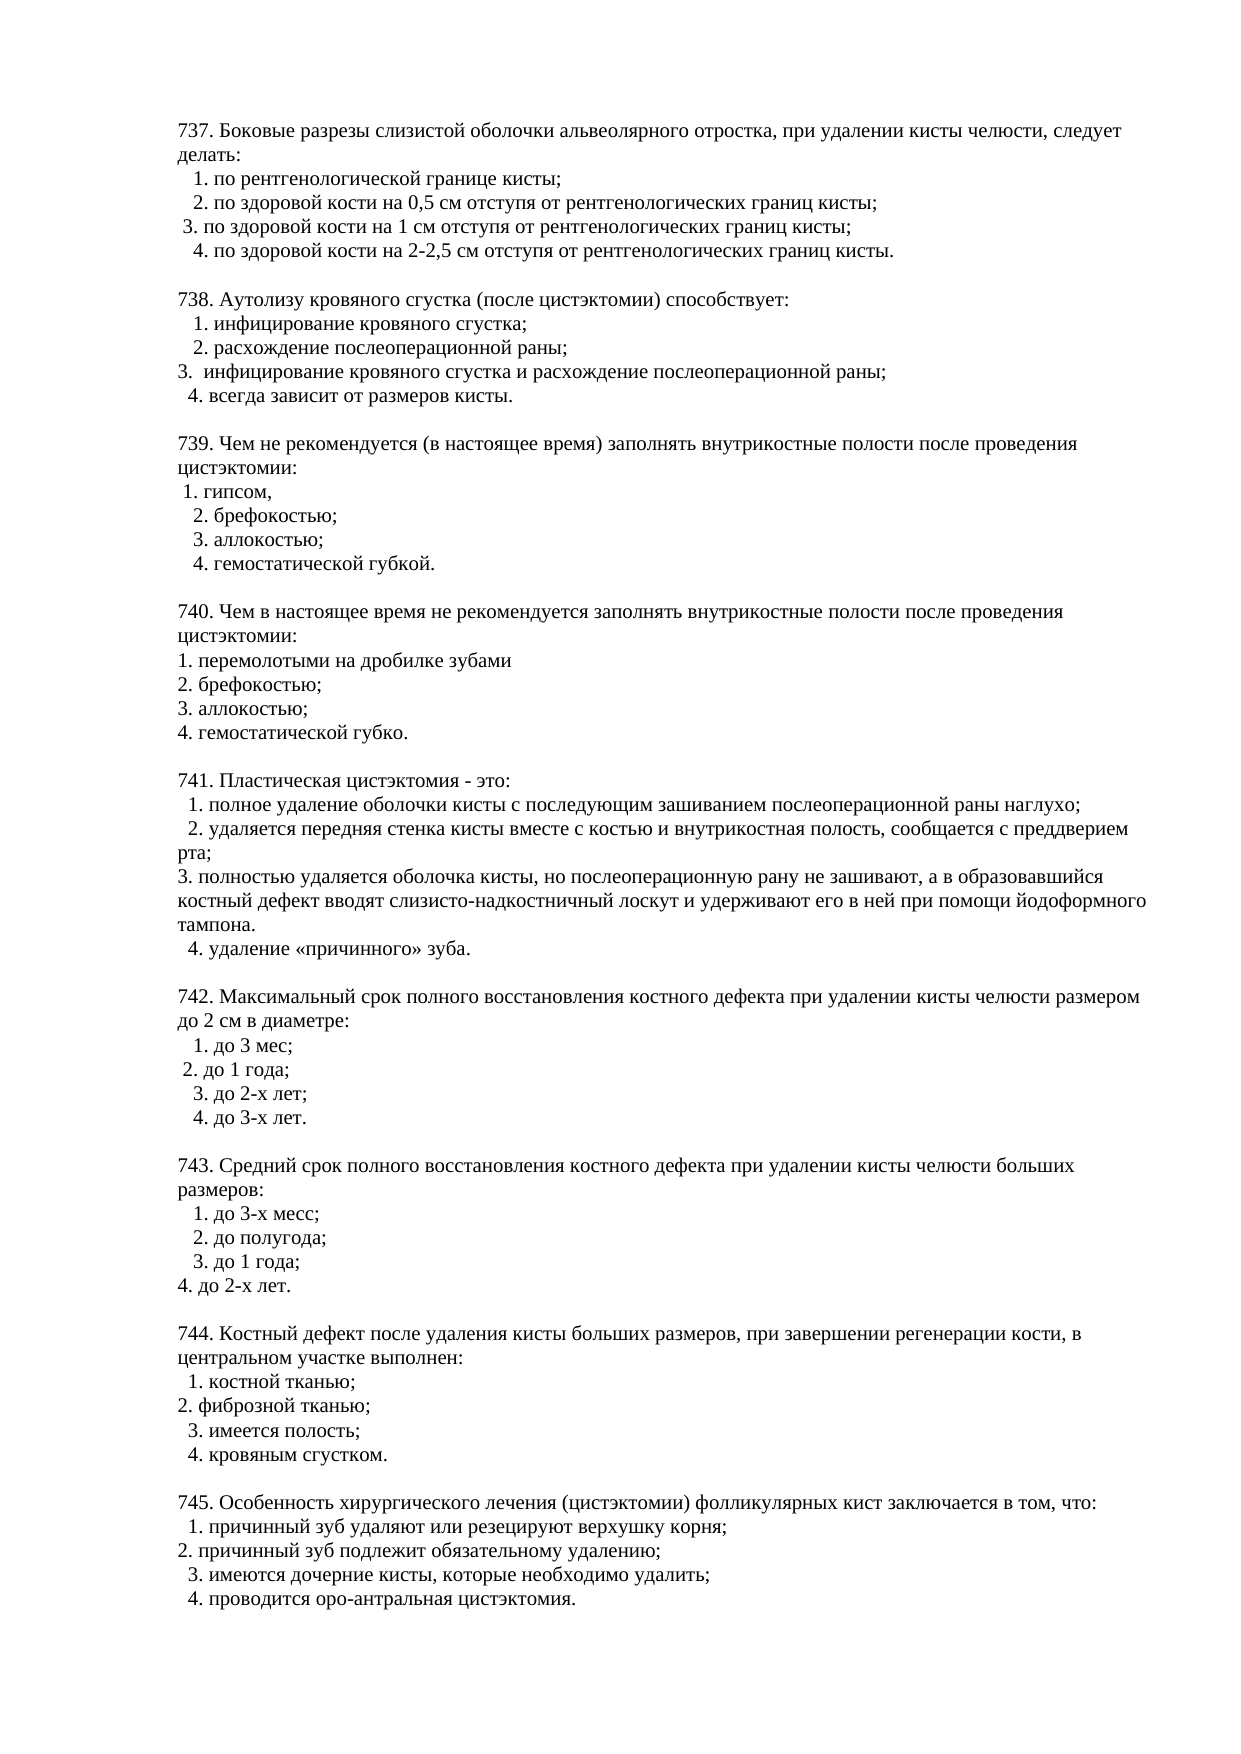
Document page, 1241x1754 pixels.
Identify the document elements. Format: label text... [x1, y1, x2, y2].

text 4. по здоровой кости на 2-2,5 см отступя от рентгенологических границ кисты. [177, 238, 1152, 262]
text 744. Костный дефект после удаления кисты больших размеров, при завершении регенерации кости, в центральном участке выполнен: 1. костной тканью; 2. фиброзной тканью; 3. имеется полость; 4. кровяным сгустком. [177, 1321, 1152, 1466]
text 743. Средний срок полного восстановления костного дефекта при удалении кисты челюсти больших размеров: 1. до 3-х месс; 2. до полугода; 3. до 1 года; 4. до 2-х лет. [177, 1153, 1152, 1297]
text 738. Аутолизу кровяного сгустка (после цистэктомии) способствует: 1. инфицирование кровяного сгустка; 2. расхождение послеоперационной раны; 3. инфицирование кровяного сгустка и расхождение послеоперационной раны; 4. всегда зависит от размеров кисты. [177, 287, 1152, 407]
text 4. удаление «причинного» зуба. [177, 936, 1152, 960]
text 737. Боковые разрезы слизистой оболочки альвеолярного отростка, при удалении кисты челюсти, следует делать: 1. по рентгенологической границе кисты; 2. по здоровой кости на отступя от рентгенологических границ кисты; 3. по здоровой кости на отступя от рентгенологических границ кисты; [177, 118, 1152, 238]
text 740. Чем в настоящее время не рекомендуется заполнять внутрикостные полости после проведения цистэктомии: 1. перемолотыми на дробилке зубами 2. брефокостью; 3. аллокостью; 4. гемостатической губко. [177, 599, 1152, 744]
text 739. Чем не рекомендуется (в настоящее время) заполнять внутрикостные полости после проведения цистэктомии: 1. гипсом, 2. брефокостью; 3. аллокостью; 4. гемостатической губкой. [177, 431, 1152, 575]
text 745. Особенность хирургического лечения (цистэктомии) фолликулярных кист заключается в том, что: 1. причинный зуб удаляют или резецируют верхушку корня; 2. причинный зуб подлежит обязательному удалению; 3. имеются дочерние кисты, которые необходимо удалить; 4. проводится оро-антральная цистэктомия. [177, 1490, 1152, 1610]
text 741. Пластическая цистэктомия - это: 1. полное удаление оболочки кисты с последующим зашиванием послеоперационной раны наглухо; 2. удаляется передняя стенка кисты вместе с костью и внутрикостная полость, сообщается с преддверием рта; 3. полностью удаляется оболочка кисты, но послеоперационную рану не зашивают, а в образовавшийся костный дефект вводят слизисто-надкостничный лоскут и удерживают его в ней при помощи йодоформного тампона. [177, 768, 1152, 936]
text 742. Максимальный срок полного восстановления костного дефекта при удалении кисты челюсти размером до в диаметре: 1. до 3 мес; 2. до 1 года; 3. до 2-х лет; 4. до 3-х лет. [177, 984, 1152, 1129]
